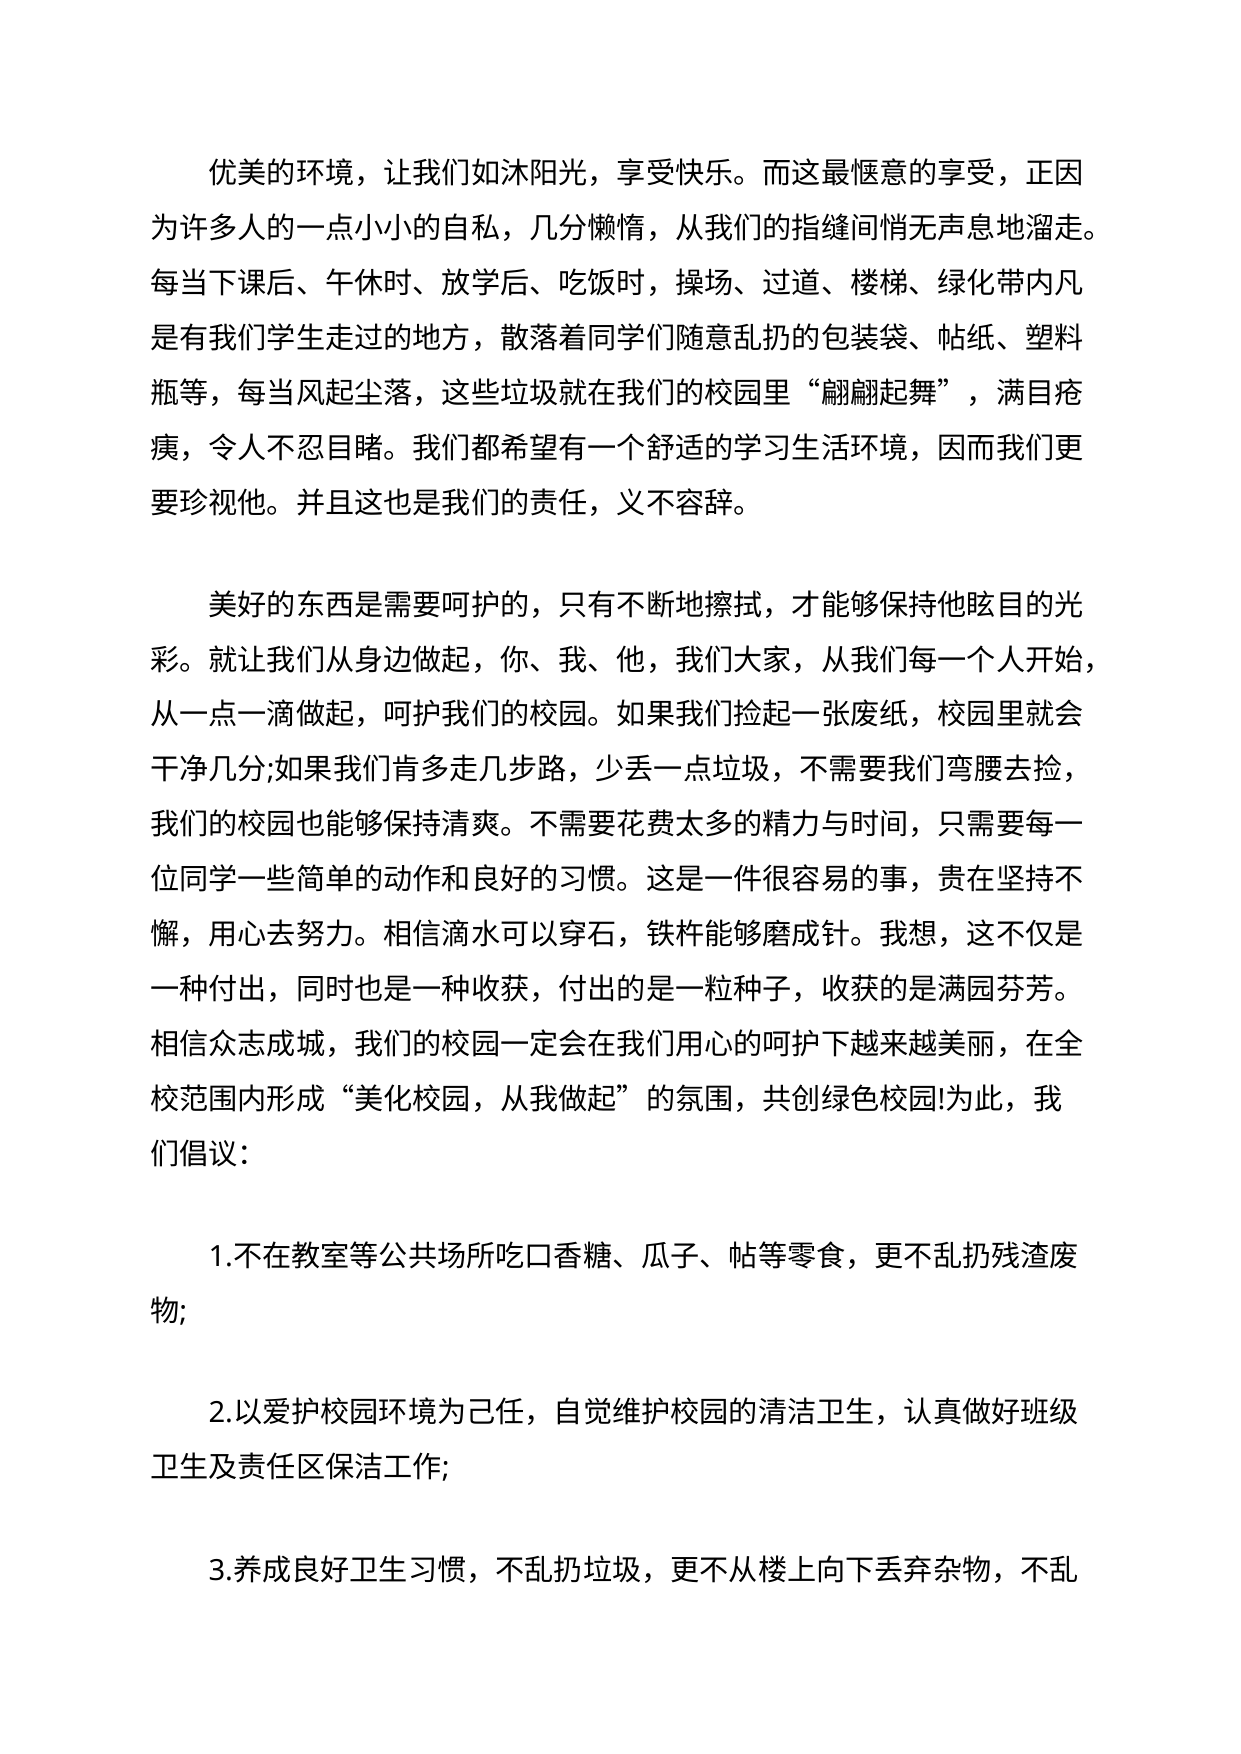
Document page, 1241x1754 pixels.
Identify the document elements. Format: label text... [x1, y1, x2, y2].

text 2.以爱护校园环境为己任，自觉维护校园的清洁卫生，认真做好班级卫生及责任区保洁工作; [150, 1389, 1090, 1486]
text 优美的环境，让我们如沐阳光，享受快乐。而这最惬意的享受，正因为许多人的一点小小的自私，几分懒惰，从我们的指缝间悄无声息地溜走。每当下课后、午休时、放学后、吃饭时，操场、过道、楼梯、绿化带内凡是有我们学生走过的地方，散落着同学们随意乱扔的包装袋、帖纸、塑料瓶等，每当风起尘落，这些垃圾就在我们的校园里“翩翩起舞”，满目疮痍，令人不忍目睹。我们都希望有一个舒适的学习生活环境，因而我们更要珍视他。并且这也是我们的责任，义不容辞。 [150, 150, 1090, 522]
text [150, 1546, 1090, 1588]
text 美好的东西是需要呵护的，只有不断地擦拭，才能够保持他眩目的光彩。就让我们从身边做起，你、我、他，我们大家，从我们每一个人开始，从一点一滴做起，呵护我们的校园。如果我们捡起一张废纸，校园里就会干净几分;如果我们肯多走几步路，少丢一点垃圾，不需要我们弯腰去捡，我们的校园也能够保持清爽。不需要花费太多的精力与时间，只需要每一位同学一些简单的动作和良好的习惯。这是一件很容易的事，贵在坚持不懈，用心去努力。相信滴水可以穿石，铁杵能够磨成针。我想，这不仅是一种付出，同时也是一种收获，付出的是一粒种子，收获的是满园芬芳。相信众志成城，我们的校园一定会在我们用心的呵护下越来越美丽，在全校范围内形成“美化校园，从我做起”的氛围，共创绿色校园!为此，我们倡议： [150, 581, 1090, 1173]
text 1.不在教室等公共场所吃口香糖、瓜子、帖等零食，更不乱扔残渣废物; [150, 1232, 1090, 1329]
